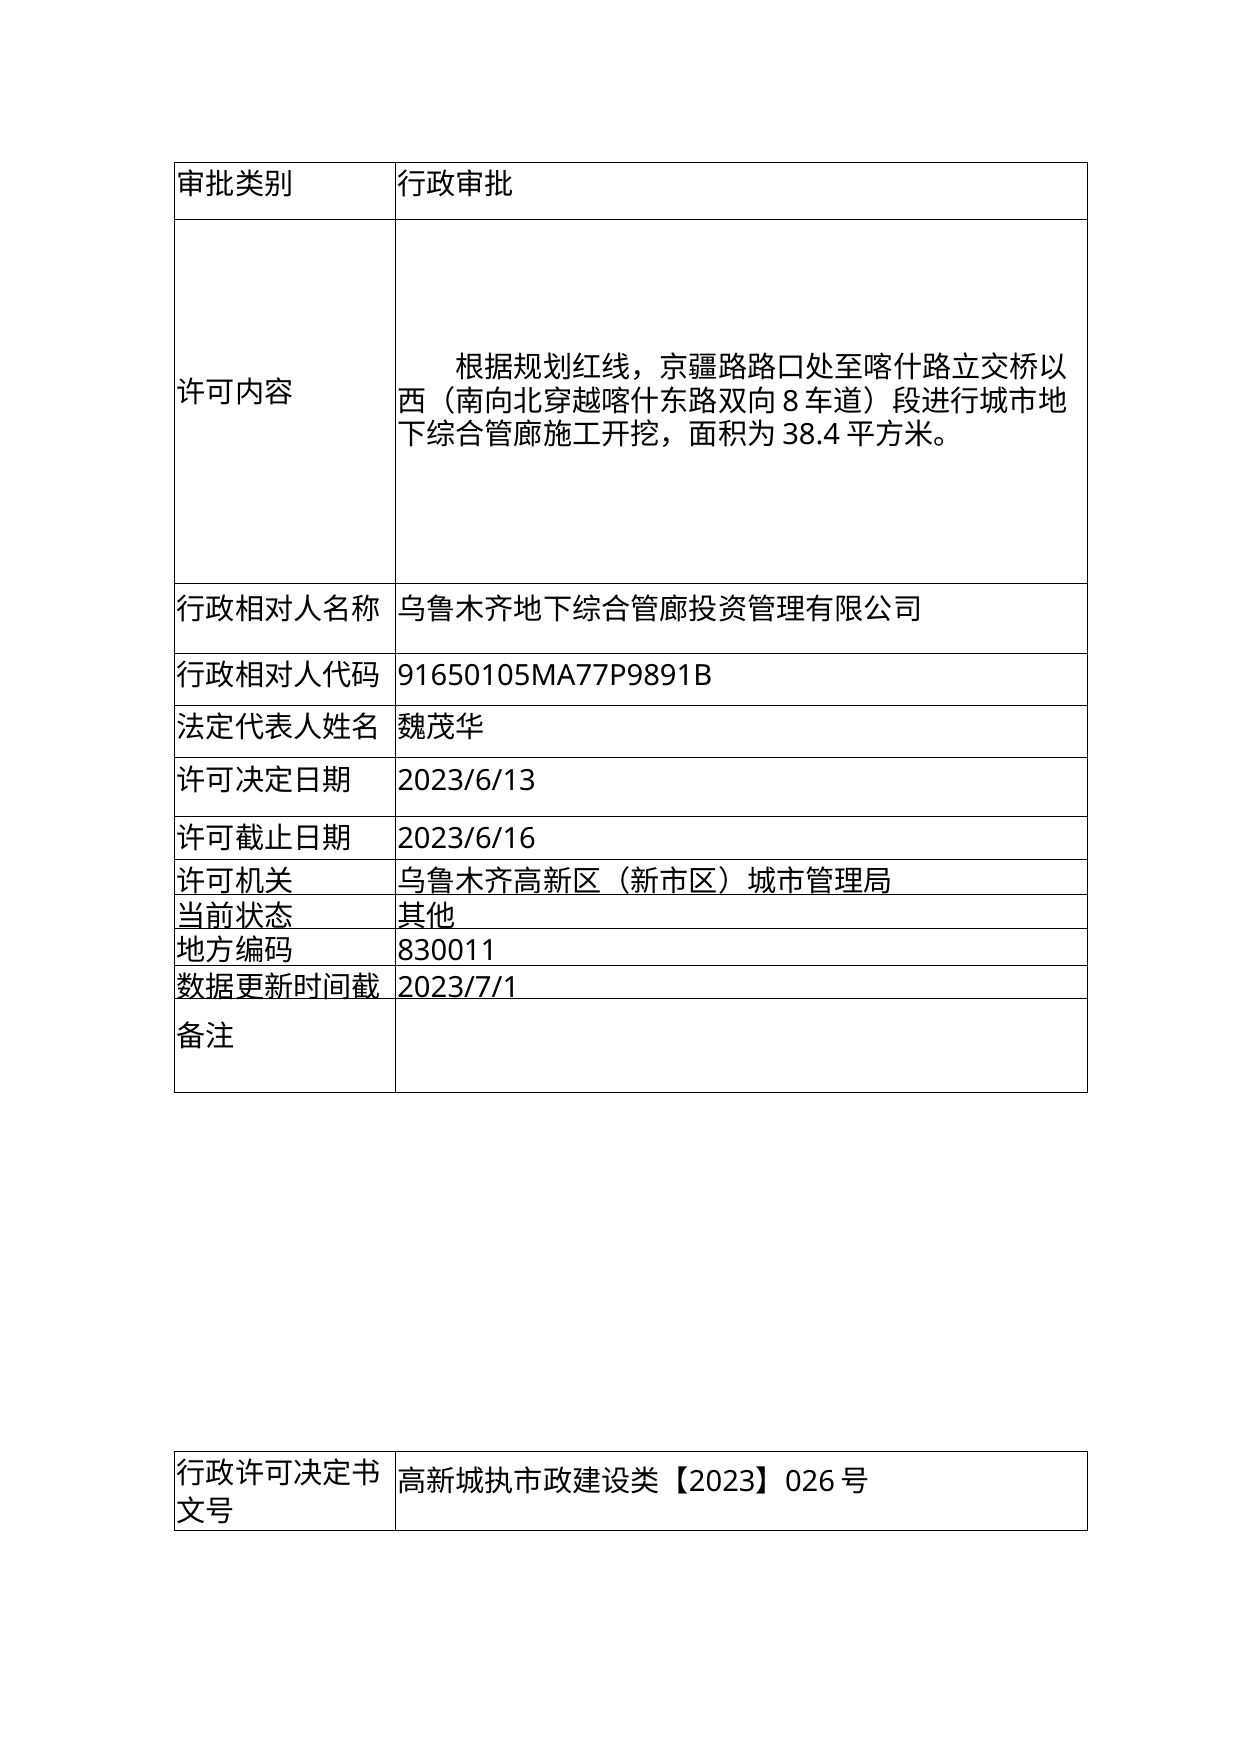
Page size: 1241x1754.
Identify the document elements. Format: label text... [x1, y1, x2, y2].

table_cell 乌鲁木齐地下综合管廊投资管理有限公司 [396, 584, 1087, 653]
table_cell 许可内容 [175, 220, 395, 583]
table_cell 根据规划红线，京疆路路口处至喀什路立交桥以西（南向北穿越喀什东路双向8车道）段进行城市地下综合管廊施工开挖，面积为38.4平方米。 [396, 220, 1087, 583]
table_cell 许可机关 [175, 860, 395, 893]
table_cell 许可截止日期 [175, 817, 395, 859]
table_cell 其他 [396, 895, 1087, 928]
table_cell 地方编码 [175, 929, 395, 964]
table_cell [396, 999, 1087, 1092]
table_cell 2023/6/13 [396, 758, 1087, 816]
table_cell 91650105MA77P9891B [396, 654, 1087, 705]
table_cell 乌鲁木齐高新区（新市区）城市管理局 [396, 860, 1087, 893]
table_cell 行政相对人代码 [175, 654, 395, 705]
table_cell 数据更新时间截止 [175, 966, 395, 998]
table_cell 许可决定日期 [175, 758, 395, 816]
table_header 高新城执市政建设类【2023】026号 [396, 1452, 1087, 1530]
table_cell 魏茂华 [396, 706, 1087, 757]
table_cell 行政审批 [396, 163, 1087, 219]
table_header 行政许可决定书文号 [175, 1452, 395, 1530]
table_cell 法定代表人姓名 [175, 706, 395, 757]
table_cell 830011 [396, 929, 1087, 964]
table_cell 2023/6/16 [396, 817, 1087, 859]
table_cell 2023/7/1 [396, 966, 1087, 998]
table_cell 行政相对人名称 [175, 584, 395, 653]
table_cell 备注 [175, 999, 395, 1092]
table_cell 审批类别 [175, 163, 395, 219]
table_cell 当前状态 [175, 895, 395, 928]
